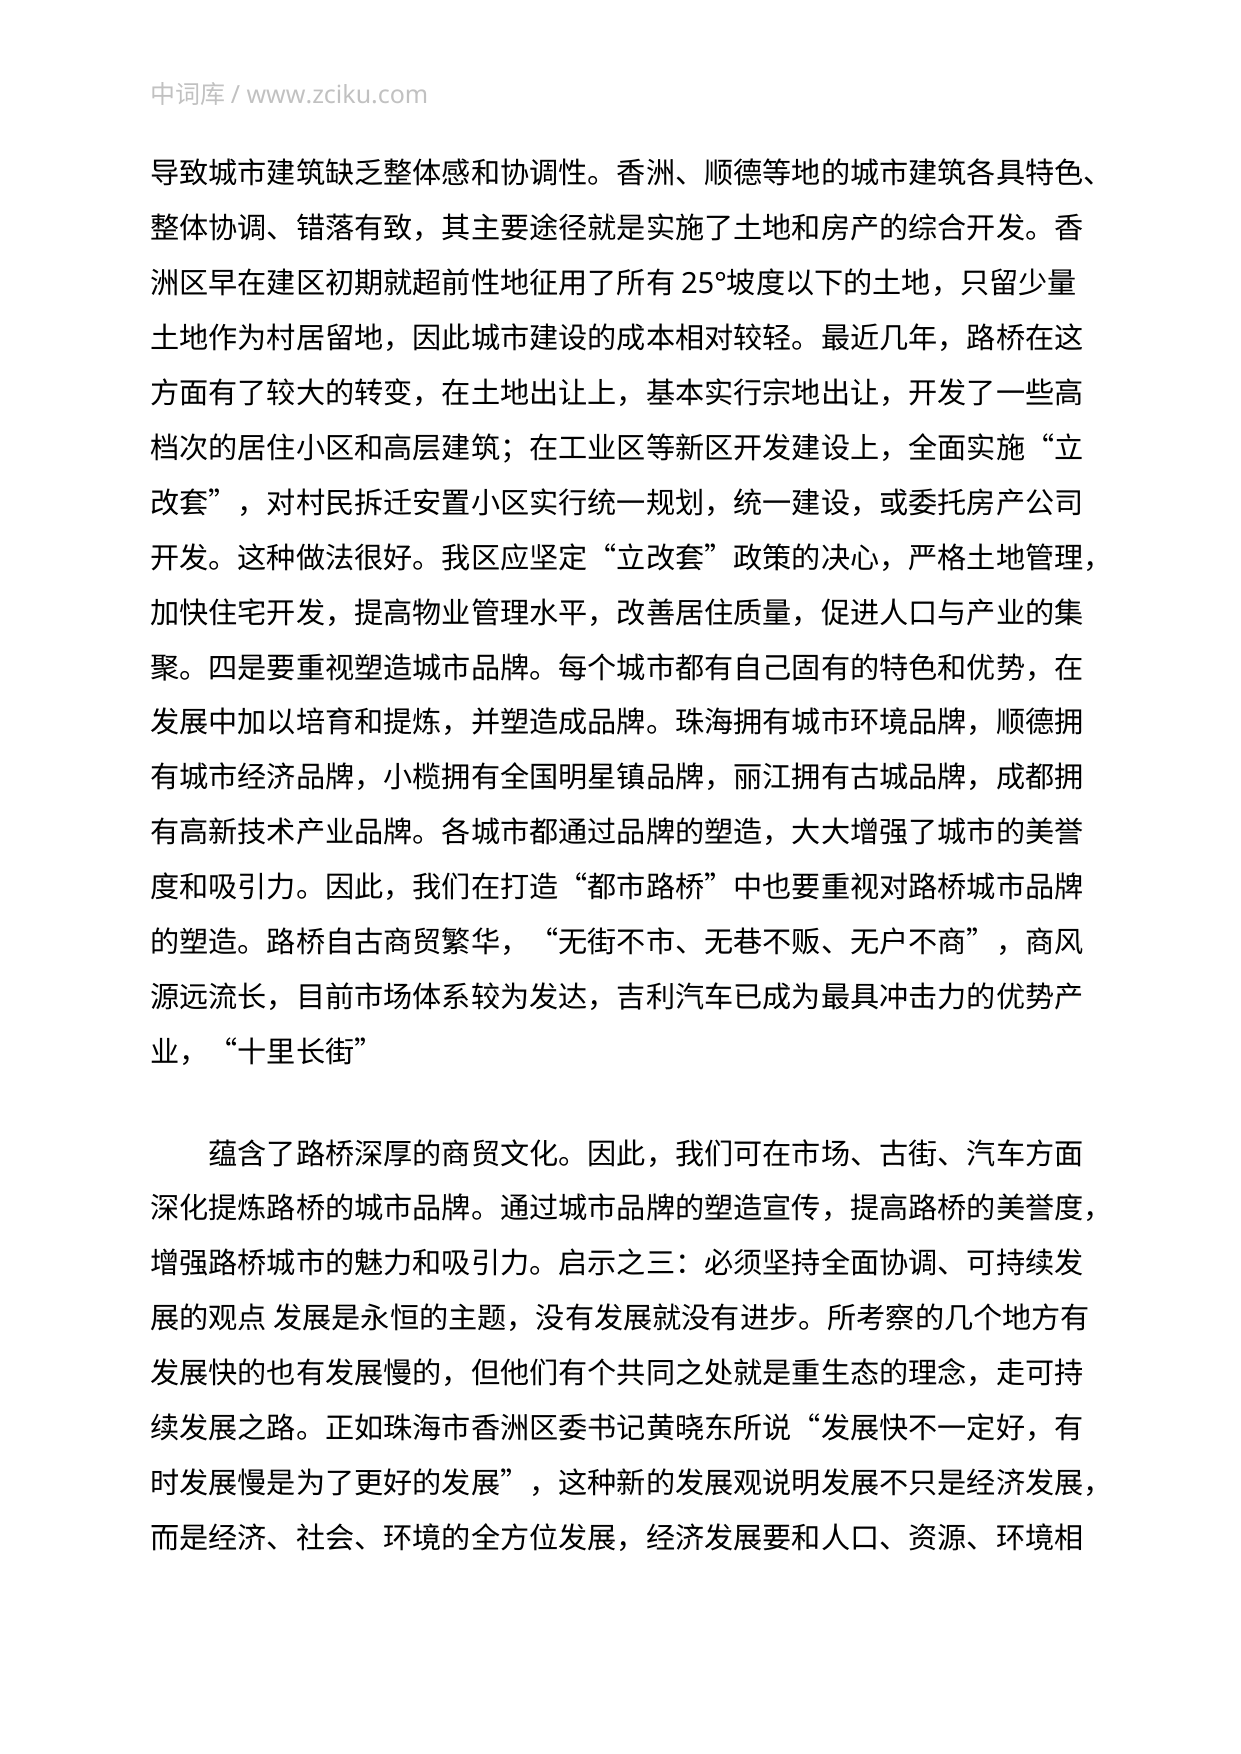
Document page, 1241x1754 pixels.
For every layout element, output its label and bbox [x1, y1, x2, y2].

text [150, 150, 1090, 1071]
text [150, 1130, 1090, 1557]
